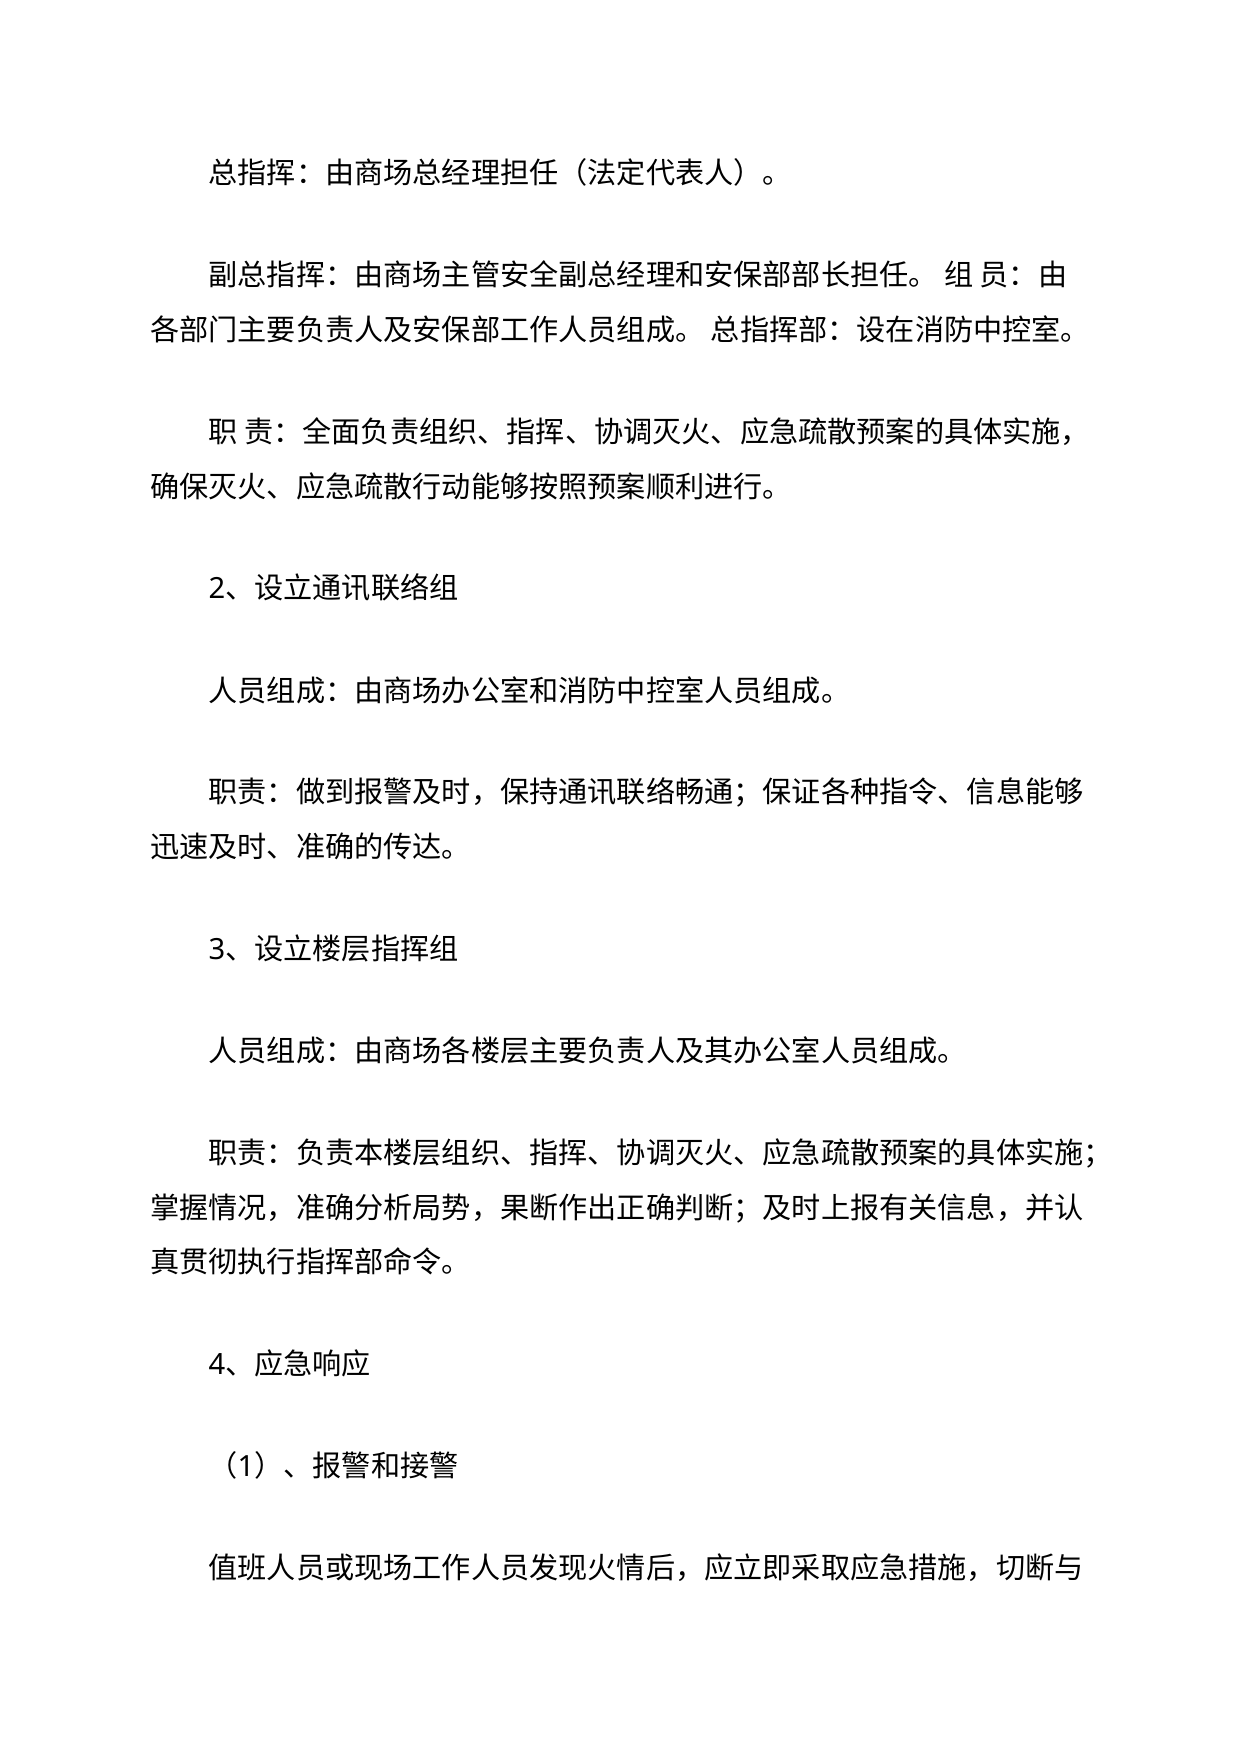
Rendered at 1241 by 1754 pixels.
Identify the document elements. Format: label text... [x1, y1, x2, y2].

text 人员组成：由商场办公室和消防中控室人员组成。 [150, 667, 1090, 709]
text 4、应急响应 [150, 1341, 1090, 1383]
text 3、设立楼层指挥组 [150, 926, 1090, 968]
text 职责：做到报警及时，保持通讯联络畅通；保证各种指令、信息能够迅速及时、准确的传达。 [150, 769, 1090, 866]
text 职 责：全面负责组织、指挥、协调灭火、应急疏散预案的具体实施，确保灭火、应急疏散行动能够按照预案顺利进行。 [150, 408, 1090, 506]
text 2、设立通讯联络组 [150, 565, 1090, 607]
text 总指挥：由商场总经理担任（法定代表人）。 [150, 150, 1090, 192]
text 人员组成：由商场各楼层主要负责人及其办公室人员组成。 [150, 1027, 1090, 1070]
text （1）、报警和接警 [150, 1443, 1090, 1485]
text 职责：负责本楼层组织、指挥、协调灭火、应急疏散预案的具体实施；掌握情况，准确分析局势，果断作出正确判断；及时上报有关信息，并认真贯彻执行指挥部命令。 [150, 1129, 1090, 1281]
text 副总指挥：由商场主管安全副总经理和安保部部长担任。 组 员：由各部门主要负责人及安保部工作人员组成。 总指挥部：设在消防中控室。 [150, 252, 1090, 349]
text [150, 1545, 1090, 1587]
